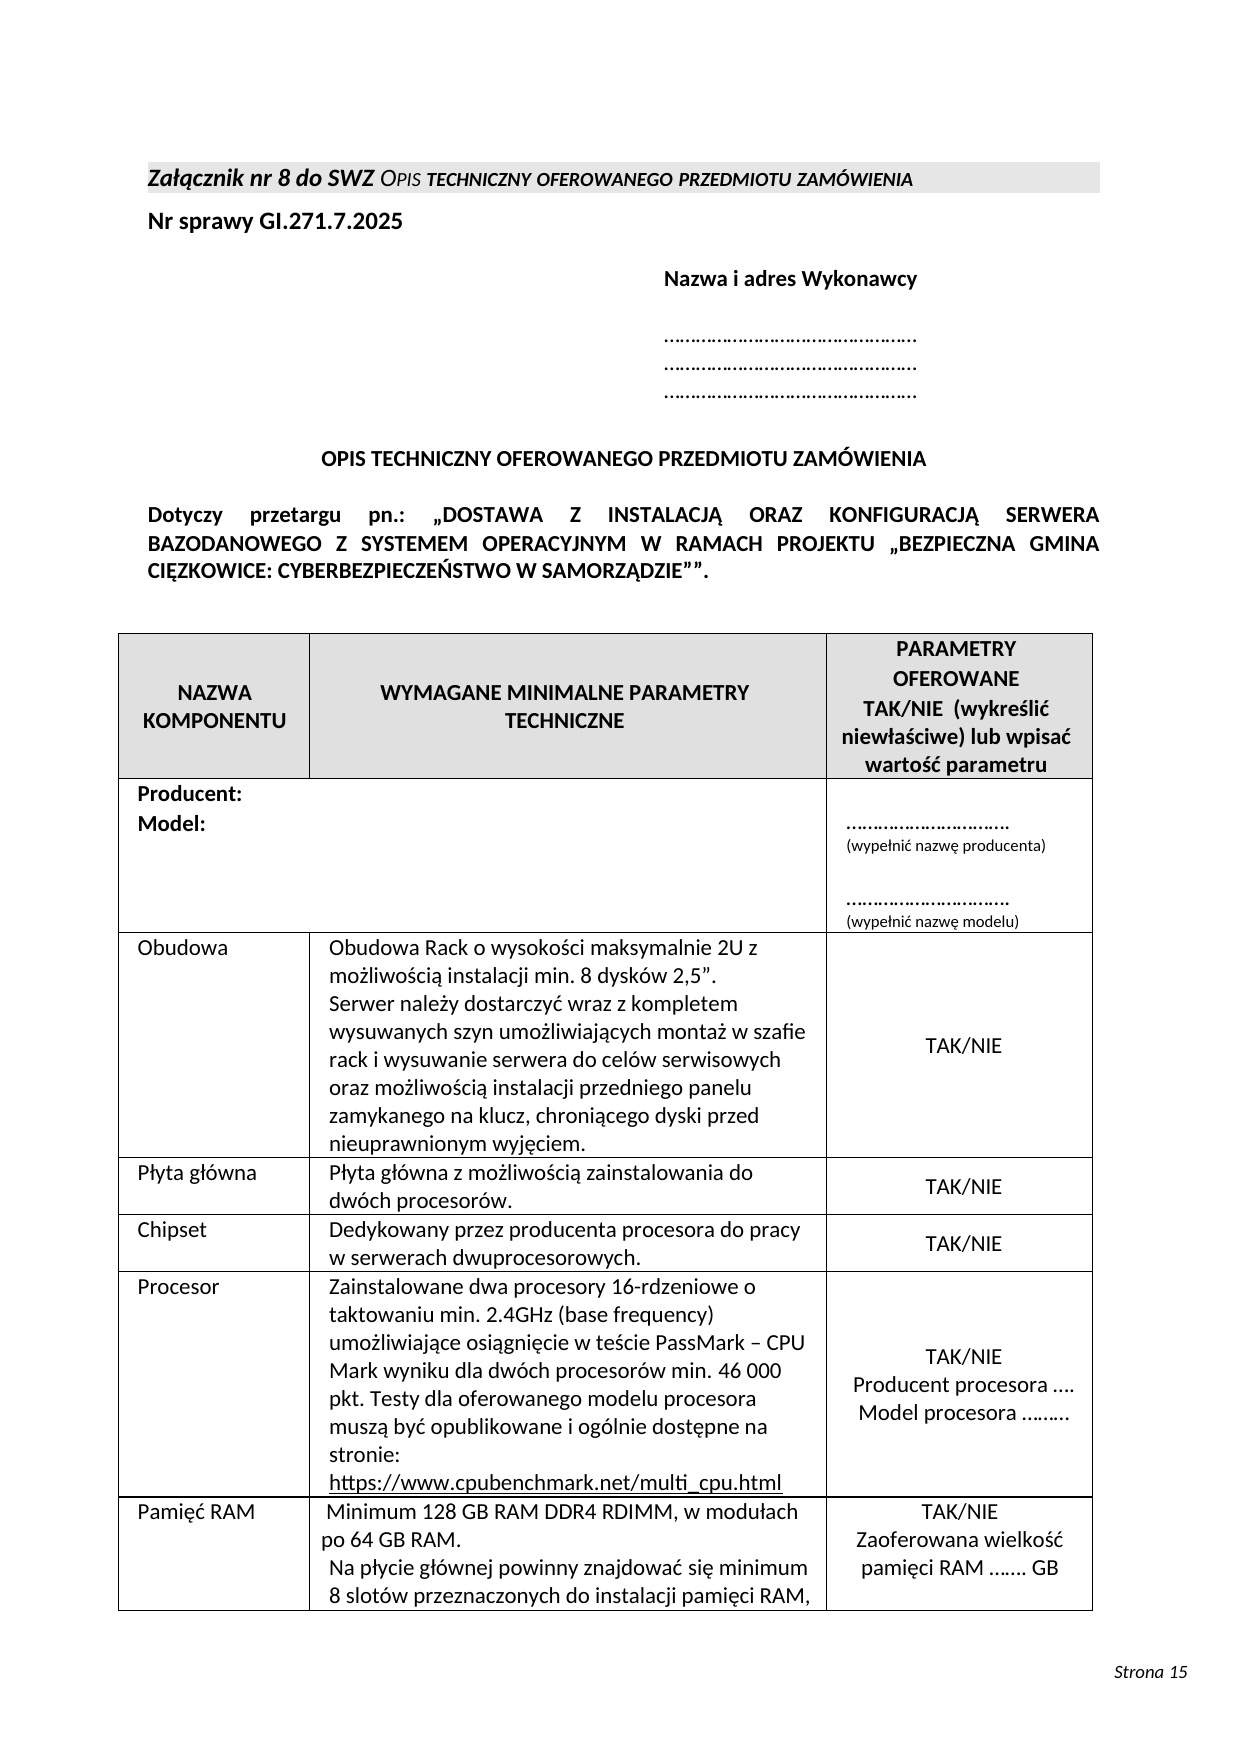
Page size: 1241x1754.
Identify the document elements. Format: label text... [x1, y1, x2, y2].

table_header PARAMETRY OFEROWANE TAK/NIE (wykreślić niewłaściwe) lub wpisać wartość parametru [827, 634, 1092, 778]
table_cell TAK/NIE Producent procesora …. Model procesora ……… [827, 1272, 1092, 1496]
text Załącznik nr 8 do SWZ Opis techniczny oferowanego przedmiotu zamówienia [148, 162, 1100, 193]
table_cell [827, 1498, 1092, 1609]
table_cell Zainstalowane dwa procesory 16-rdzeniowe o taktowaniu min. 2.4GHz (base frequency) umożliwiające osiągnięcie w teście PassMark – CPU Mark wyniku dla dwóch procesorów min. 46 000 pkt. Testy dla oferowanego modelu procesora muszą być opublikowane i ogólnie dostępne na stronie: https://www.cpubenchmark.net/multi_cpu.html [310, 1272, 826, 1496]
table_cell TAK/NIE [827, 1215, 1092, 1271]
table_header NAZWA KOMPONENTU [119, 634, 309, 778]
table_cell Procesor [119, 1272, 309, 1496]
table_cell Płyta główna [119, 1158, 309, 1214]
table_cell TAK/NIE [827, 1158, 1092, 1214]
table_cell Pamięć RAM [119, 1498, 309, 1609]
text ………………………………………… [664, 376, 1100, 404]
table_header WYMAGANE MINIMALNE PARAMETRY TECHNICZNE [310, 634, 826, 778]
text Dotyczy przetargu pn.: „DOSTAWA Z INSTALACJĄ ORAZ KONFIGURACJĄ SERWERA BAZODANOWEGO Z SYSTEMEM OPERACYJNYM W RAMACH PROJEKTU „BEZPIECZNA GMINA CIĘZKOWICE: CYBERBEZPIECZEŃSTWO W SAMORZĄDZIE””. [148, 501, 1100, 585]
table_cell Dedykowany przez producenta procesora do pracy w serwerach dwuprocesorowych. [310, 1215, 826, 1271]
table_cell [310, 1498, 826, 1609]
text ………………………………………… [664, 320, 1100, 348]
text Nazwa i adres Wykonawcy [148, 264, 1100, 292]
table_cell TAK/NIE [827, 933, 1092, 1157]
table_cell Producent: Model: [119, 779, 826, 932]
table_cell Chipset [119, 1215, 309, 1271]
text ………………………………………… [664, 348, 1100, 376]
table_cell Płyta główna z możliwością zainstalowania do dwóch procesorów. [310, 1158, 826, 1214]
table_cell Obudowa [119, 933, 309, 1157]
text Nr sprawy GI.271.7.2025 [148, 205, 1100, 236]
table_cell …………………………. (wypełnić nazwę producenta) …………………………. (wypełnić nazwę modelu) [827, 779, 1092, 932]
table_cell Obudowa Rack o wysokości maksymalnie 2U z możliwością instalacji min. 8 dysków 2,5”. Serwer należy dostarczyć wraz z kompletem wysuwanych szyn umożliwiających montaż w szafie rack i wysuwanie serwera do celów serwisowych oraz możliwością instalacji przedniego panelu zamykanego na klucz, chroniącego dyski przed nieuprawnionym wyjęciem. [310, 933, 826, 1157]
text OPIS TECHNICZNY OFEROWANEGO PRZEDMIOTU ZAMÓWIENIA [148, 444, 1100, 473]
